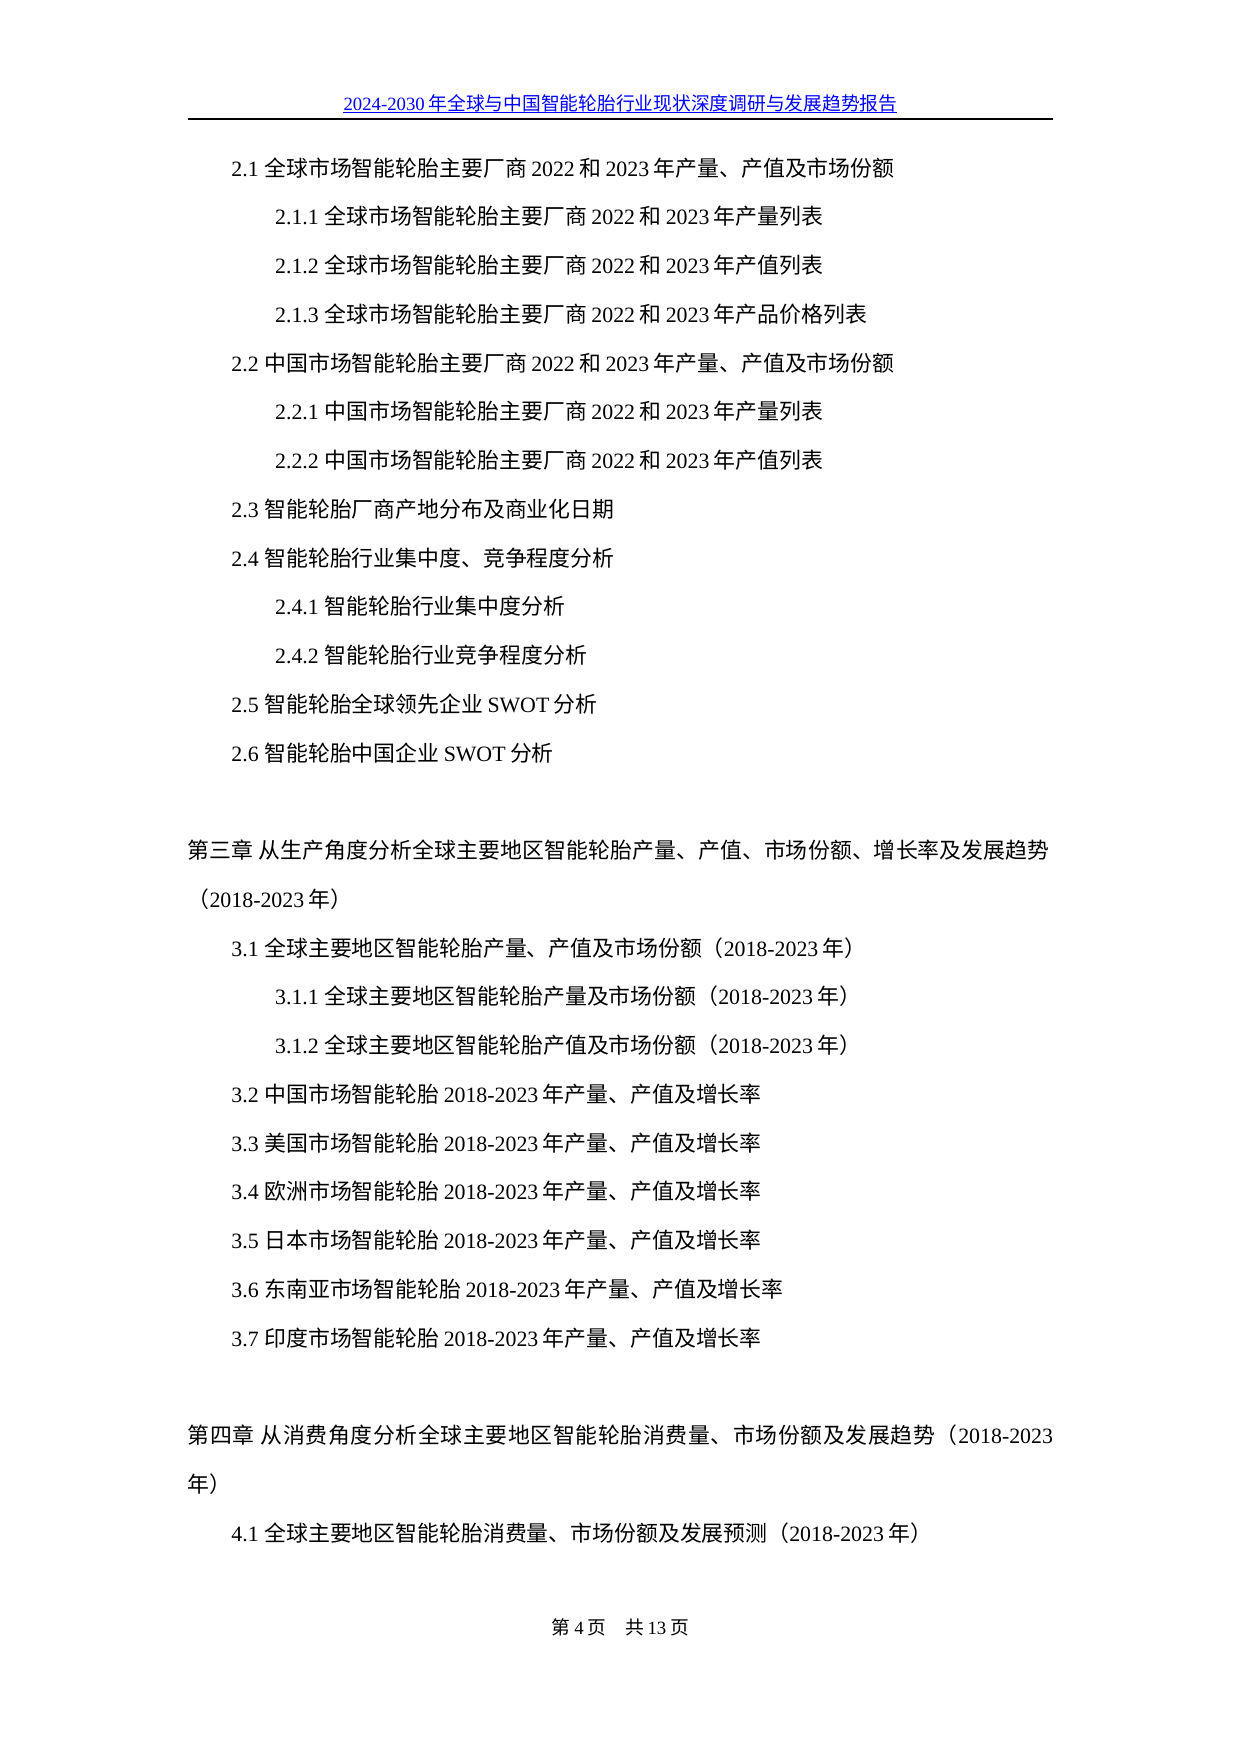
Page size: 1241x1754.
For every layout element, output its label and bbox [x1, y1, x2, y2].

text [187, 150, 1053, 1548]
